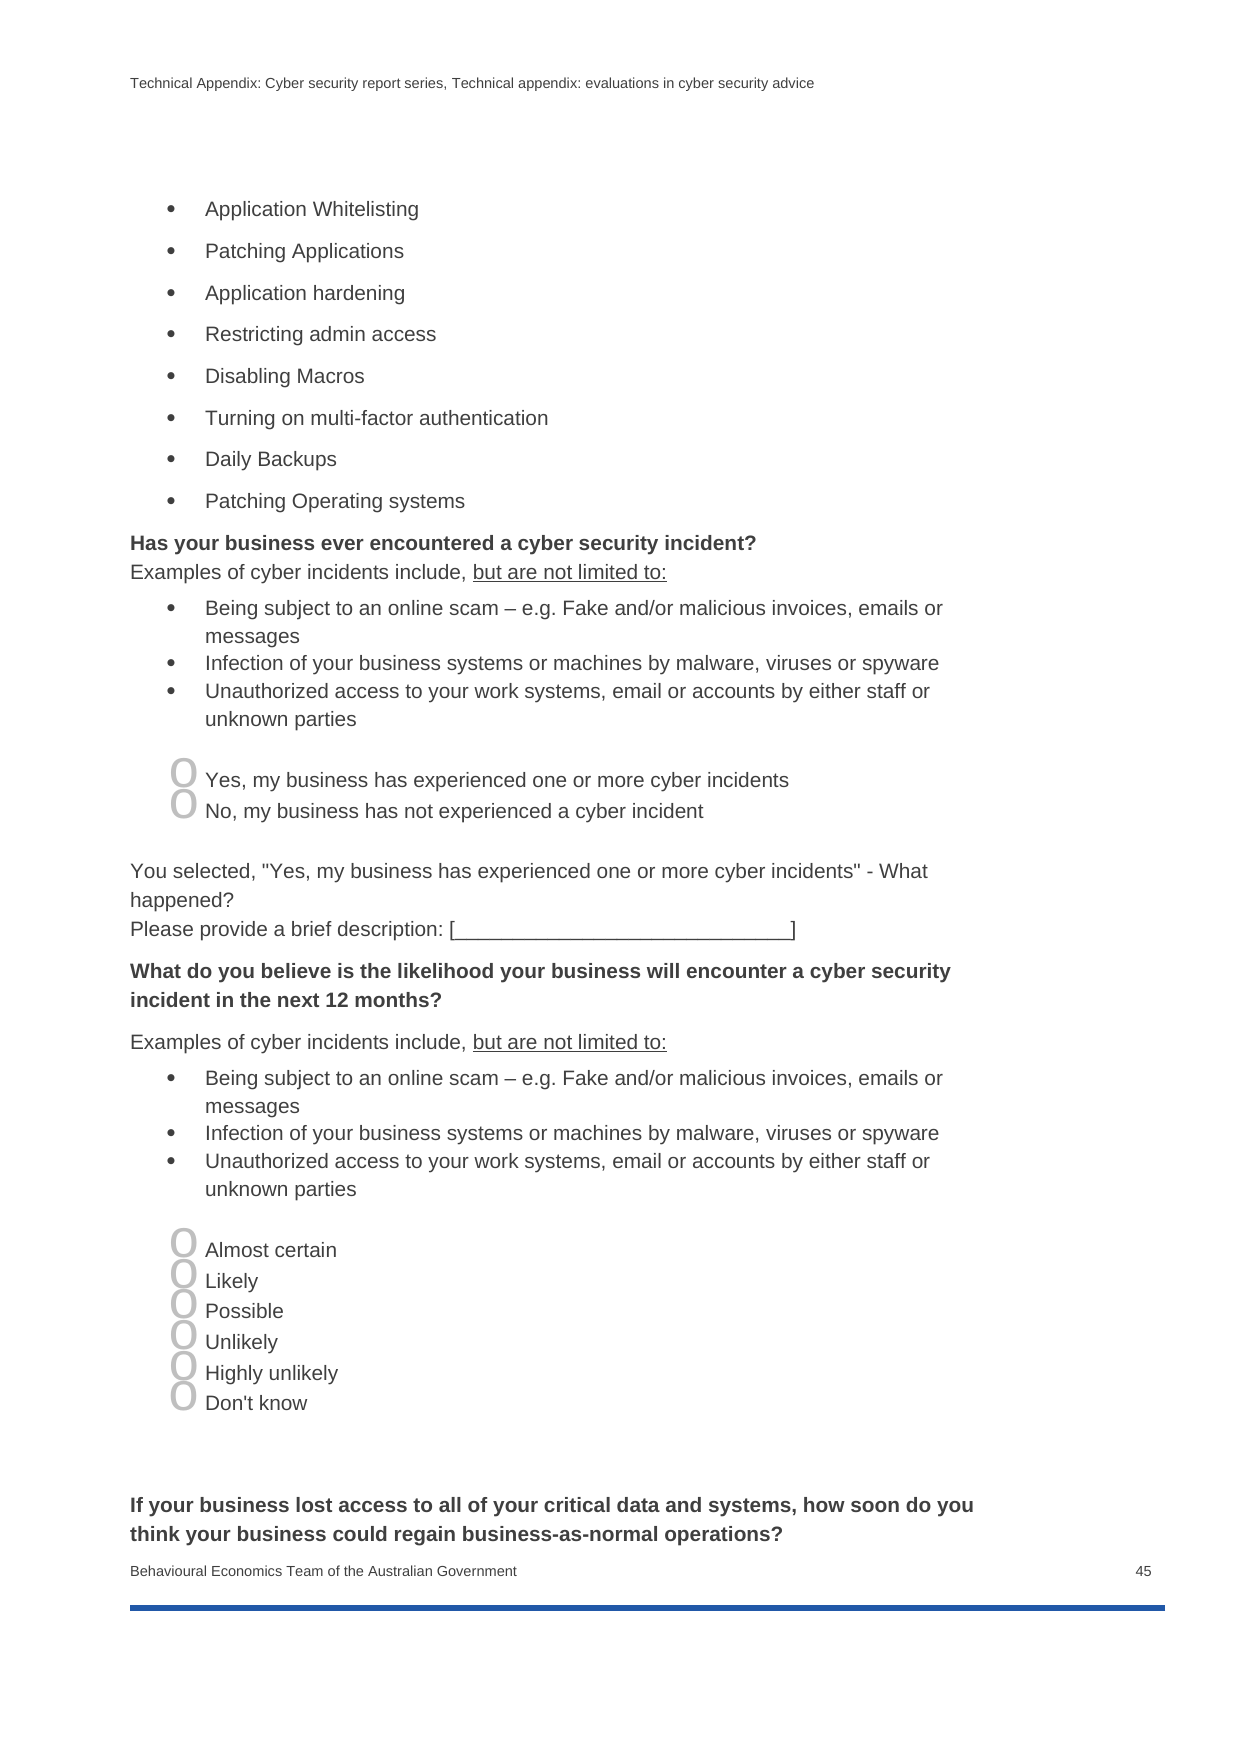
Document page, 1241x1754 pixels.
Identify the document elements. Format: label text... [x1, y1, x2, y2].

list Application hardening [167, 275, 992, 304]
text Examples of cyber incidents include, but are not limited to: [130, 1024, 992, 1053]
list Disabling Macros [167, 359, 992, 388]
list Don't know [167, 1386, 992, 1417]
text If your business lost access to all of your critical data and systems, how soon do you think your business could regain business-as-normal operations? [130, 1488, 992, 1546]
list Daily Backups [167, 442, 992, 471]
text What do you believe is the likelihood your business will encounter a cyber security incident in the next 12 months? [130, 953, 992, 1012]
list Being subject to an online scam – e.g. Fake and/or malicious invoices, emails or messages [167, 596, 992, 648]
list Unlikely [167, 1325, 992, 1356]
list Infection of your business systems or machines by malware, viruses or spyware [167, 1121, 992, 1145]
list Unauthorized access to your work systems, email or accounts by either staff or unknown parties [167, 1149, 992, 1200]
list No, my business has not experienced a cyber incident [167, 794, 992, 824]
list Likely [167, 1264, 992, 1294]
list Infection of your business systems or machines by malware, viruses or spyware [167, 651, 992, 675]
text Has your business ever encountered a cyber security incident? Examples of cyber incidents include, but are not limited to: [130, 525, 992, 584]
list Almost certain [167, 1233, 992, 1264]
list Patching Applications [167, 234, 992, 263]
list Possible [167, 1294, 992, 1325]
list Highly unlikely [167, 1356, 992, 1386]
list Turning on multi-factor authentication [167, 400, 992, 429]
text You selected, "Yes, my business has experienced one or more cyber incidents" - What happened? Please provide a brief description: [_____________________________] [130, 853, 992, 941]
list Restricting admin access [167, 317, 992, 346]
list Unauthorized access to your work systems, email or accounts by either staff or unknown parties [167, 679, 992, 730]
list Yes, my business has experienced one or more cyber incidents [167, 763, 992, 794]
list Being subject to an online scam – e.g. Fake and/or malicious invoices, emails or messages [167, 1066, 992, 1118]
list Patching Operating systems [167, 484, 992, 513]
list Application Whitelisting [167, 192, 992, 221]
